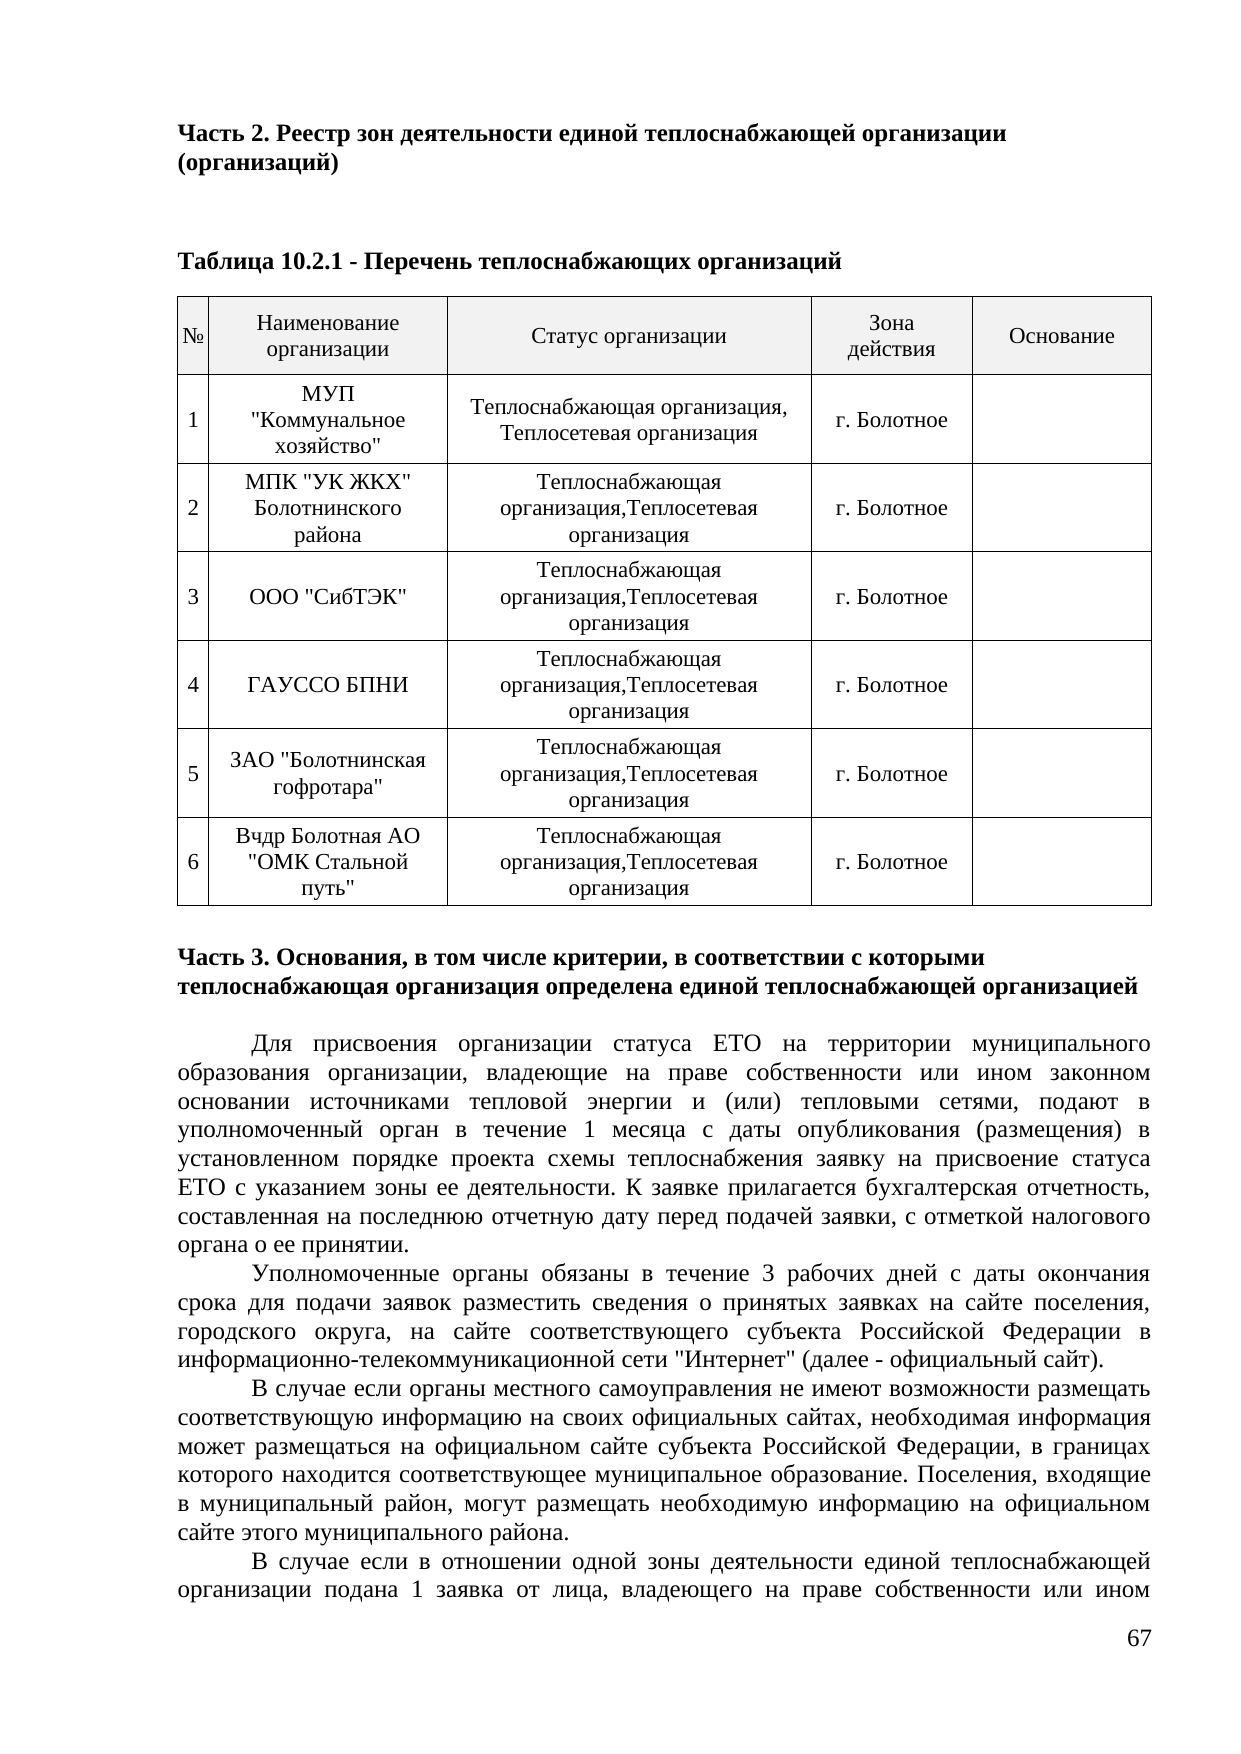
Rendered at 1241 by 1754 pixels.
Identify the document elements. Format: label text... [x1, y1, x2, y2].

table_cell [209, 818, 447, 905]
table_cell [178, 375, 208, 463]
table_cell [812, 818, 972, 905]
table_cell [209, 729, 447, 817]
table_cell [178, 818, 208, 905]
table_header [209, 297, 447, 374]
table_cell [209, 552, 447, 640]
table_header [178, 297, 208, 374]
subtitle Часть 3. Основания, в том числе критерии, в соответствии с которыми теплоснабжающая организация определена единой теплоснабжающей организацией [177, 942, 1152, 999]
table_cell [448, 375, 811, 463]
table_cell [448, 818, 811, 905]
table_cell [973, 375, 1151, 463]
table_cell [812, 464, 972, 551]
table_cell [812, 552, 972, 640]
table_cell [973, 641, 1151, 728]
text В случае если органы местного самоуправления не имеют возможности размещать соответствующую информацию на своих официальных сайтах, необходимая информация может размещаться на официальном сайте субъекта Российской Федерации, в границах которого находится соответствующее муниципальное образование. Поселения, входящие в муниципальный район, могут размещать необходимую информацию на официальном сайте этого муниципального района. [177, 1373, 1152, 1546]
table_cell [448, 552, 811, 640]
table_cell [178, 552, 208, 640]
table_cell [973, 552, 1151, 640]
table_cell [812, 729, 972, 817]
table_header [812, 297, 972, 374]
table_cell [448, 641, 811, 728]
text Уполномоченные органы обязаны в течение 3 рабочих дней с даты окончания срока для подачи заявок разместить сведения о принятых заявках на сайте поселения, городского округа, на сайте соответствующего субъекта Российской Федерации в информационно-телекоммуникационной сети "Интернет" (далее - официальный сайт). [177, 1258, 1152, 1373]
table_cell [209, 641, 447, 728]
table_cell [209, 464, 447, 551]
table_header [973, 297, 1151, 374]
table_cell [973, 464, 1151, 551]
text Для присвоения организации статуса ЕТО на территории муниципального образования организации, владеющие на праве собственности или ином законном основании источниками тепловой энергии и (или) тепловыми сетями, подают в уполномоченный орган в течение 1 месяца с даты опубликования (размещения) в установленном порядке проекта схемы теплоснабжения заявку на присвоение статуса ЕТО с указанием зоны ее деятельности. К заявке прилагается бухгалтерская отчетность, составленная на последнюю отчетную дату перед подачей заявки, с отметкой налогового органа о ее принятии. [177, 1028, 1152, 1258]
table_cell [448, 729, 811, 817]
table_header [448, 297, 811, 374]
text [177, 1546, 1152, 1603]
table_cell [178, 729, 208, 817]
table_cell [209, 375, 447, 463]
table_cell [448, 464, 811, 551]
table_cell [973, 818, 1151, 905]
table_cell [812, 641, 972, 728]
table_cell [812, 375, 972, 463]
subtitle Часть 2. Реестр зон деятельности единой теплоснабжающей организации (организаций) [177, 118, 1152, 176]
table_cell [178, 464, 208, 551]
text Таблица 10.2.1 - Перечень теплоснабжающих организаций [177, 246, 1152, 275]
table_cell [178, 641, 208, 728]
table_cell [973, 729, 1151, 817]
